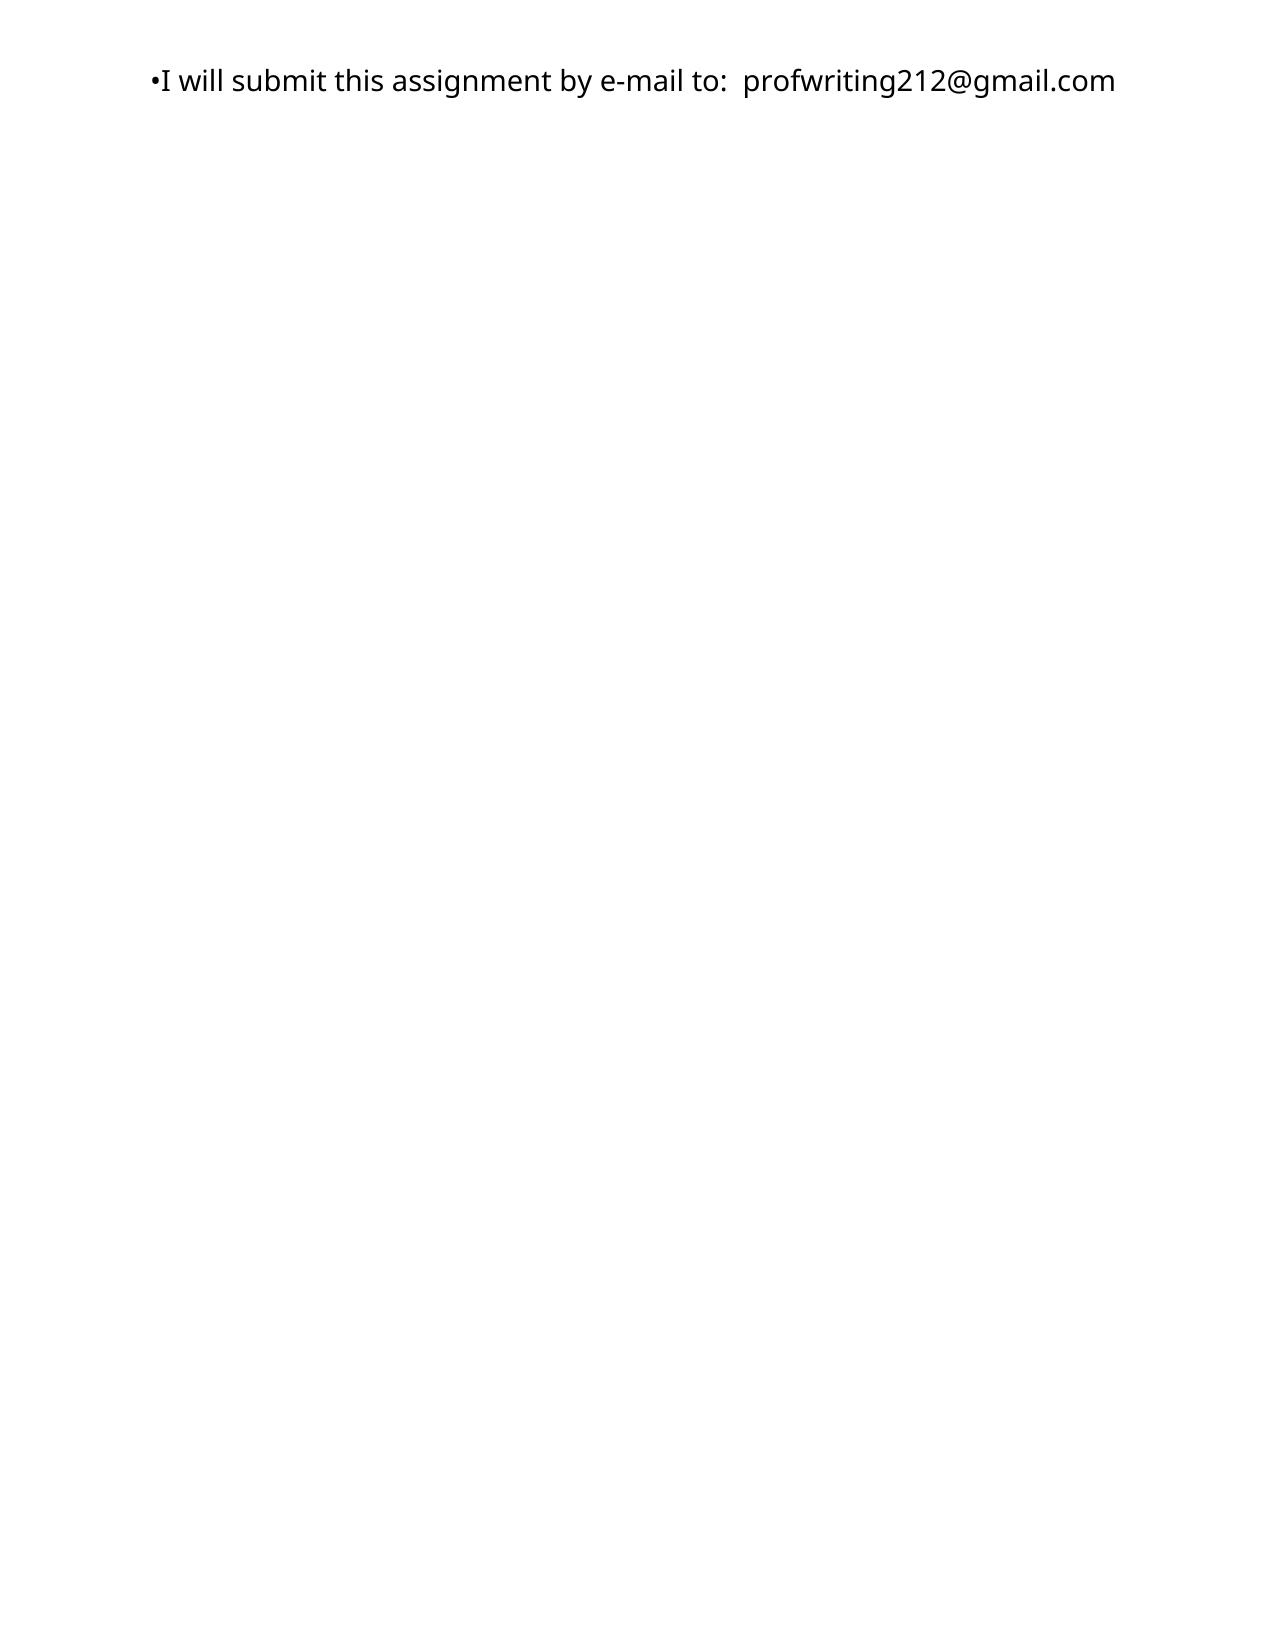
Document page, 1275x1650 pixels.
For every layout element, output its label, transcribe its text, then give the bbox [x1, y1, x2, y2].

list •I will submit this assignment by e-mail to: profwriting212@gmail.com [150, 60, 1200, 100]
